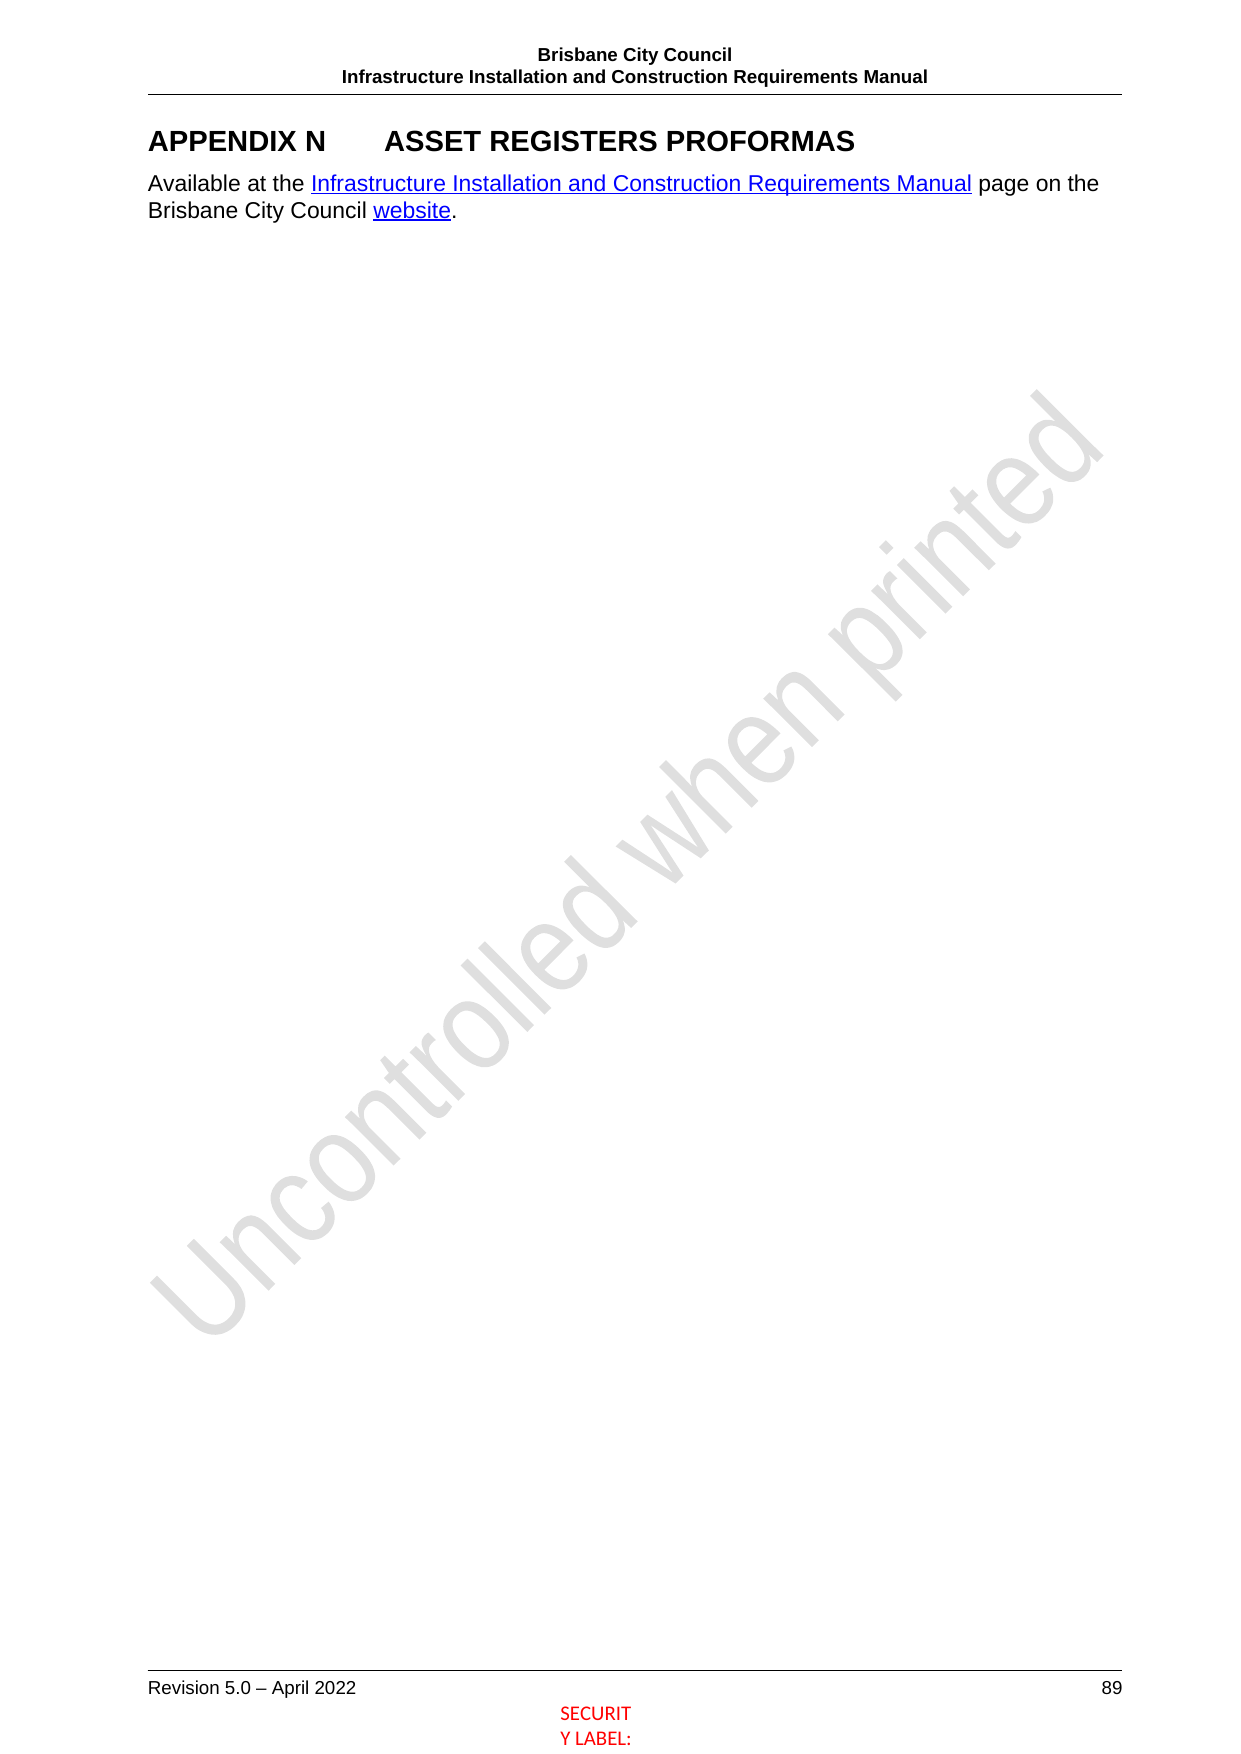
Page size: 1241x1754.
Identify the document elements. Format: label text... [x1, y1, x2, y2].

subtitle APPENDIX N ASSET REGISTERS PROFORMAS [148, 124, 1122, 158]
text Available at the Infrastructure Installation and Construction Requirements Manual page on the Brisbane City Council website. [148, 170, 1122, 223]
